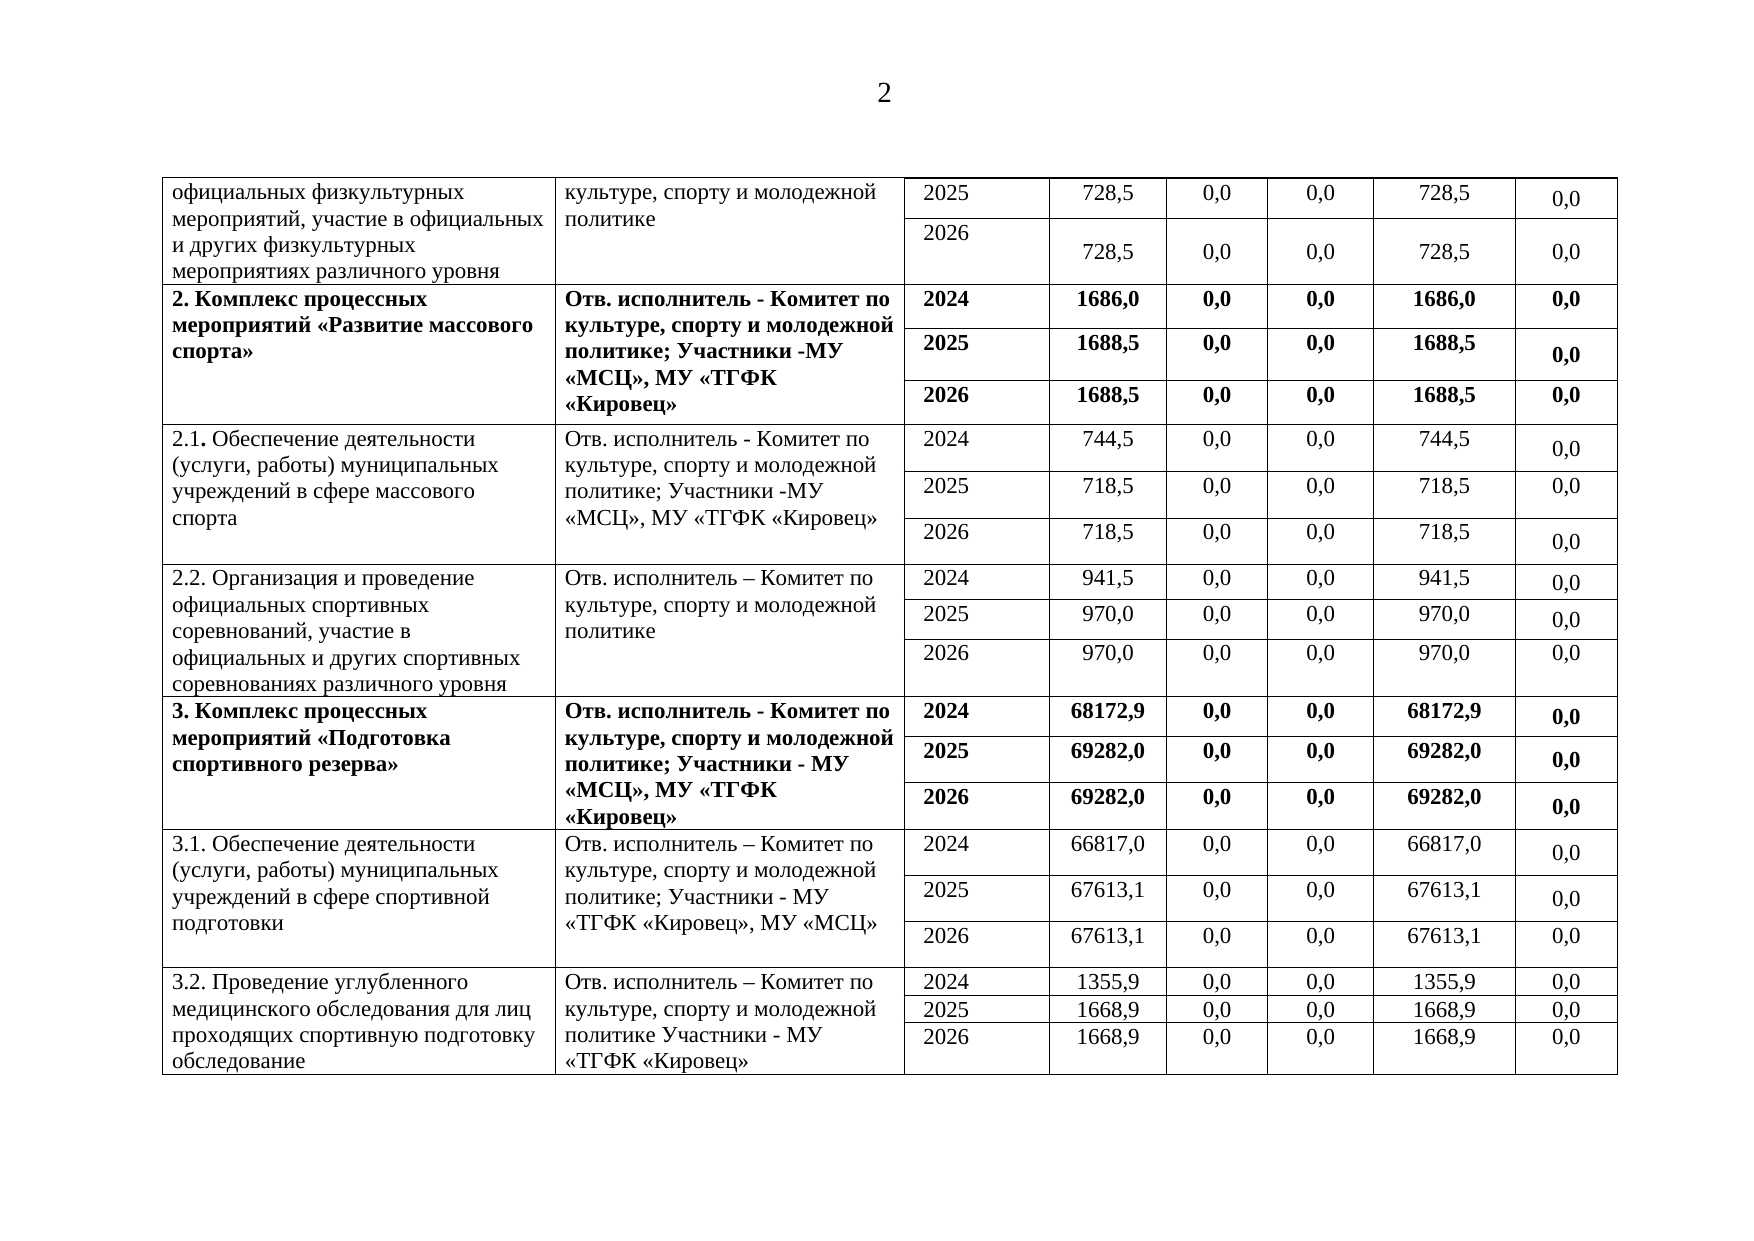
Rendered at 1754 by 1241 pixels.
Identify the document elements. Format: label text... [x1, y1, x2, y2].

table_cell 0,0 [1268, 472, 1373, 517]
table_cell 0,0 [1167, 737, 1267, 782]
table_cell 0,0 [1516, 219, 1617, 284]
table_cell 0,0 [1516, 519, 1617, 563]
table_cell 0,0 [1268, 425, 1373, 471]
table_cell 68172,9 [1374, 697, 1515, 736]
table_cell 0,0 [1268, 922, 1373, 967]
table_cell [163, 178, 555, 284]
table_cell 2024 [905, 425, 1049, 471]
table_cell 0,0 [1167, 381, 1267, 424]
table_cell 0,0 [1167, 783, 1267, 829]
table_cell 2026 [905, 640, 1049, 696]
table_cell 0,0 [1167, 519, 1267, 563]
table_cell 0,0 [1516, 285, 1617, 328]
table_cell 2026 [905, 219, 1049, 284]
table_cell 0,0 [1516, 179, 1617, 218]
table_cell 0,0 [1167, 968, 1267, 994]
table_cell 2024 [905, 565, 1049, 599]
table_cell 2025 [905, 179, 1049, 218]
table_cell 0,0 [1268, 640, 1373, 696]
table_cell 0,0 [1167, 600, 1267, 638]
table_cell 2026 [905, 783, 1049, 829]
table_cell 0,0 [1516, 381, 1617, 424]
table_cell 0,0 [1268, 329, 1373, 380]
table_cell 0,0 [1516, 830, 1617, 875]
table_cell 0,0 [1167, 329, 1267, 380]
table_cell 69282,0 [1050, 783, 1166, 829]
table_cell 728,5 [1050, 179, 1166, 218]
table_cell 0,0 [1516, 922, 1617, 967]
table_cell 718,5 [1374, 472, 1515, 517]
table_cell 0,0 [1516, 996, 1617, 1022]
table_cell 0,0 [1516, 1023, 1617, 1074]
table_cell 0,0 [1268, 968, 1373, 994]
table_cell 728,5 [1050, 219, 1166, 284]
table_cell 0,0 [1167, 876, 1267, 921]
table_cell 2025 [905, 600, 1049, 638]
table_cell 0,0 [1268, 996, 1373, 1022]
table_cell 0,0 [1268, 285, 1373, 328]
table_cell 0,0 [1516, 737, 1617, 782]
table_cell 0,0 [1167, 996, 1267, 1022]
table_cell 2.1. Обеспечение деятельности (услуги, работы) муниципальных учреждений в сфере массового спорта [163, 425, 555, 563]
table_cell 0,0 [1167, 219, 1267, 284]
table_cell 0,0 [1268, 876, 1373, 921]
table_cell 970,0 [1374, 600, 1515, 638]
table_cell 3.1. Обеспечение деятельности (услуги, работы) муниципальных учреждений в сфере спортивной подготовки [163, 830, 555, 967]
table_cell 0,0 [1167, 1023, 1267, 1074]
table_cell 0,0 [1516, 600, 1617, 638]
table_cell 718,5 [1050, 519, 1166, 563]
table_cell 2024 [905, 968, 1049, 994]
table_cell 941,5 [1050, 565, 1166, 599]
table_cell 2024 [905, 285, 1049, 328]
table_cell 66817,0 [1050, 830, 1166, 875]
table_cell 3.2. Проведение углубленного медицинского обследования для лиц проходящих спортивную подготовку обследование [163, 968, 555, 1074]
table_cell 2.2. Организация и проведение официальных спортивных соревнований, участие в официальных и других спортивных соревнованиях различного уровня [163, 565, 555, 696]
table_cell 970,0 [1050, 600, 1166, 638]
table_cell 718,5 [1050, 472, 1166, 517]
table_cell 1688,5 [1050, 329, 1166, 380]
table_cell 0,0 [1516, 425, 1617, 471]
table_cell 66817,0 [1374, 830, 1515, 875]
table_cell 1668,9 [1374, 996, 1515, 1022]
table_cell 67613,1 [1050, 876, 1166, 921]
table_cell 2024 [905, 697, 1049, 736]
table_cell 0,0 [1268, 1023, 1373, 1074]
table_cell 1688,5 [1050, 381, 1166, 424]
table_cell 2025 [905, 737, 1049, 782]
table_cell 0,0 [1268, 600, 1373, 638]
table_cell 0,0 [1516, 329, 1617, 380]
table_cell 0,0 [1516, 565, 1617, 599]
table_cell 1355,9 [1374, 968, 1515, 994]
table_cell 1355,9 [1050, 968, 1166, 994]
table_cell 0,0 [1268, 519, 1373, 563]
table_cell 1668,9 [1050, 996, 1166, 1022]
table_cell 744,5 [1374, 425, 1515, 471]
table_cell 2024 [905, 830, 1049, 875]
table_cell 0,0 [1268, 179, 1373, 218]
table_cell 0,0 [1167, 285, 1267, 328]
table_cell 0,0 [1268, 381, 1373, 424]
table_cell 0,0 [1268, 737, 1373, 782]
table_cell 1686,0 [1050, 285, 1166, 328]
table_cell Отв. исполнитель – Комитет по культуре, спорту и молодежной политике; Участники - МУ «ТГФК «Кировец», МУ «МСЦ» [556, 830, 904, 967]
table_cell 1686,0 [1374, 285, 1515, 328]
table_cell 941,5 [1374, 565, 1515, 599]
table_cell 0,0 [1167, 830, 1267, 875]
table_cell 2025 [905, 876, 1049, 921]
table_cell 67613,1 [1374, 876, 1515, 921]
table_cell 1688,5 [1374, 381, 1515, 424]
table_cell 1668,9 [1374, 1023, 1515, 1074]
table_cell 744,5 [1050, 425, 1166, 471]
table_cell 0,0 [1167, 179, 1267, 218]
table_cell 2026 [905, 519, 1049, 563]
table_cell 69282,0 [1374, 737, 1515, 782]
table_cell 0,0 [1167, 565, 1267, 599]
table_cell 0,0 [1516, 472, 1617, 517]
table_cell 2026 [905, 1023, 1049, 1074]
table_cell 67613,1 [1050, 922, 1166, 967]
table_cell 3. Комплекс процессных мероприятий «Подготовка спортивного резерва» [163, 697, 555, 829]
table_cell 68172,9 [1050, 697, 1166, 736]
table_cell 69282,0 [1374, 783, 1515, 829]
table_cell 0,0 [1516, 697, 1617, 736]
table_cell 0,0 [1167, 922, 1267, 967]
table_cell Отв. исполнитель – Комитет по культуре, спорту и молодежной политике [556, 565, 904, 696]
table_cell 0,0 [1516, 783, 1617, 829]
table_cell 2026 [905, 381, 1049, 424]
table_cell 0,0 [1268, 783, 1373, 829]
table_cell 0,0 [1516, 640, 1617, 696]
table_cell 728,5 [1374, 179, 1515, 218]
table_cell 970,0 [1374, 640, 1515, 696]
table_cell 67613,1 [1374, 922, 1515, 967]
table_cell 0,0 [1167, 697, 1267, 736]
table_cell 2025 [905, 329, 1049, 380]
table_cell 728,5 [1374, 219, 1515, 284]
table_cell 2. Комплекс процессных мероприятий «Развитие массового спорта» [163, 285, 555, 424]
table_cell 0,0 [1268, 830, 1373, 875]
table_cell 69282,0 [1050, 737, 1166, 782]
table_cell 2025 [905, 996, 1049, 1022]
table_cell Отв. исполнитель - Комитет по культуре, спорту и молодежной политике; Участники -МУ «МСЦ», МУ «ТГФК «Кировец» [556, 285, 904, 424]
table_cell 0,0 [1268, 697, 1373, 736]
table_cell 2025 [905, 472, 1049, 517]
table_cell 718,5 [1374, 519, 1515, 563]
table_cell 0,0 [1516, 876, 1617, 921]
table_cell 1688,5 [1374, 329, 1515, 380]
table_cell 1668,9 [1050, 1023, 1166, 1074]
table_cell Отв. исполнитель - Комитет по культуре, спорту и молодежной политике; Участники - МУ «МСЦ», МУ «ТГФК «Кировец» [556, 697, 904, 829]
table_cell 0,0 [1268, 219, 1373, 284]
table_cell Отв. исполнитель - Комитет по культуре, спорту и молодежной политике; Участники -МУ «МСЦ», МУ «ТГФК «Кировец» [556, 425, 904, 563]
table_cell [556, 178, 904, 284]
table_cell 0,0 [1268, 565, 1373, 599]
table_cell 970,0 [1050, 640, 1166, 696]
table_cell 0,0 [1516, 968, 1617, 994]
table_cell 2026 [905, 922, 1049, 967]
table_cell 0,0 [1167, 472, 1267, 517]
table_cell 0,0 [1167, 640, 1267, 696]
table_cell Отв. исполнитель – Комитет по культуре, спорту и молодежной политике Участники - МУ «ТГФК «Кировец» [556, 968, 904, 1074]
table_cell 0,0 [1167, 425, 1267, 471]
